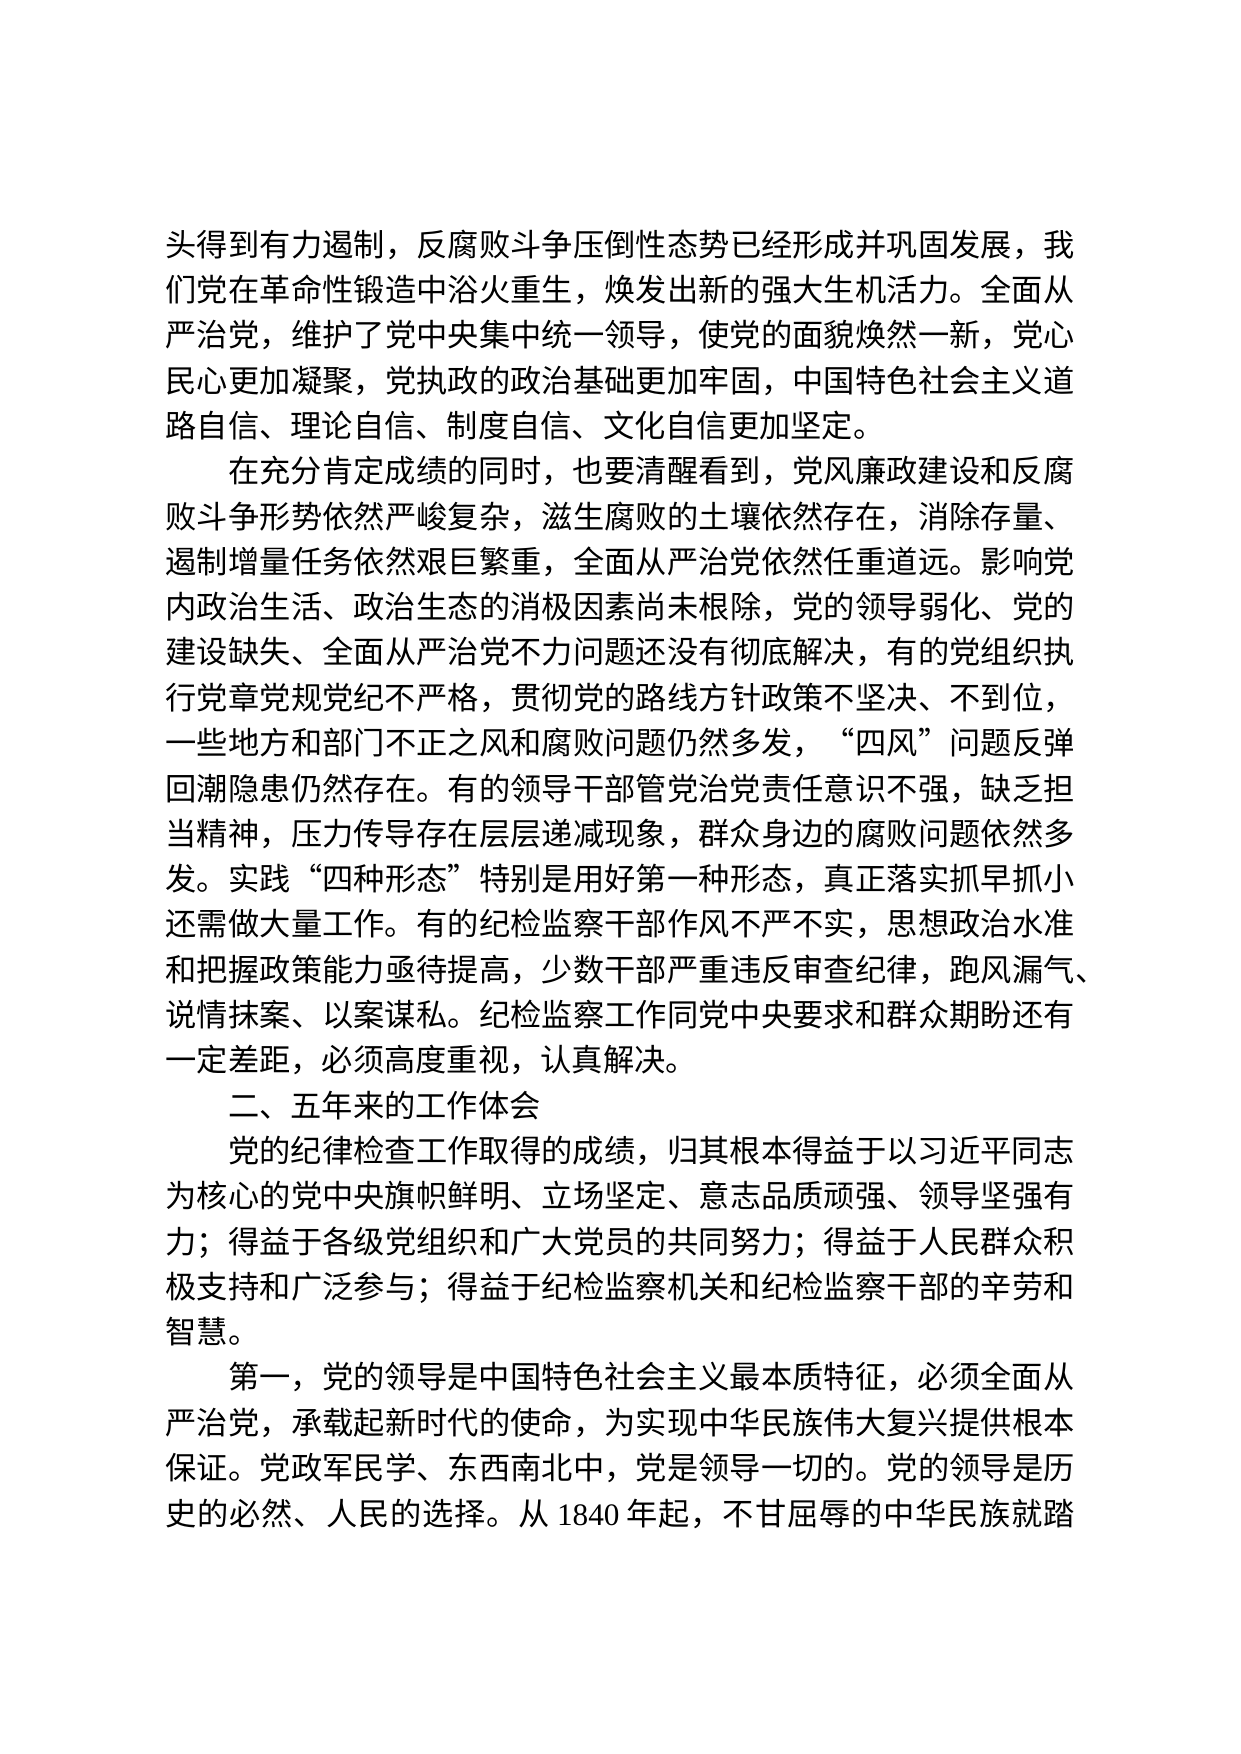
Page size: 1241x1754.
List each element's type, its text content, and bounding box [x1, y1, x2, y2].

subtitle 二、五年来的工作体会 [165, 1081, 1075, 1126]
text 党的纪律检查工作取得的成绩，归其根本得益于以习近平同志为核心的党中央旗帜鲜明、立场坚定、意志品质顽强、领导坚强有力；得益于各级党组织和广大党员的共同努力；得益于人民群众积极支持和广泛参与；得益于纪检监察机关和纪检监察干部的辛劳和智慧。 [165, 1126, 1075, 1353]
text 在充分肯定成绩的同时，也要清醒看到，党风廉政建设和反腐败斗争形势依然严峻复杂，滋生腐败的土壤依然存在，消除存量、遏制增量任务依然艰巨繁重，全面从严治党依然任重道远。影响党内政治生活、政治生态的消极因素尚未根除，党的领导弱化、党的建设缺失、全面从严治党不力问题还没有彻底解决，有的党组织执行党章党规党纪不严格，贯彻党的路线方针政策不坚决、不到位，一些地方和部门不正之风和腐败问题仍然多发，“四风”问题反弹回潮隐患仍然存在。有的领导干部管党治党责任意识不强，缺乏担当精神，压力传导存在层层递减现象，群众身边的腐败问题依然多发。实践“四种形态”特别是用好第一种形态，真正落实抓早抓小还需做大量工作。有的纪检监察干部作风不严不实，思想政治水准和把握政策能力亟待提高，少数干部严重违反审查纪律，跑风漏气、说情抹案、以案谋私。纪检监察工作同党中央要求和群众期盼还有一定差距，必须高度重视，认真解决。 [165, 446, 1075, 1081]
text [165, 220, 1075, 446]
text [165, 1353, 1075, 1534]
